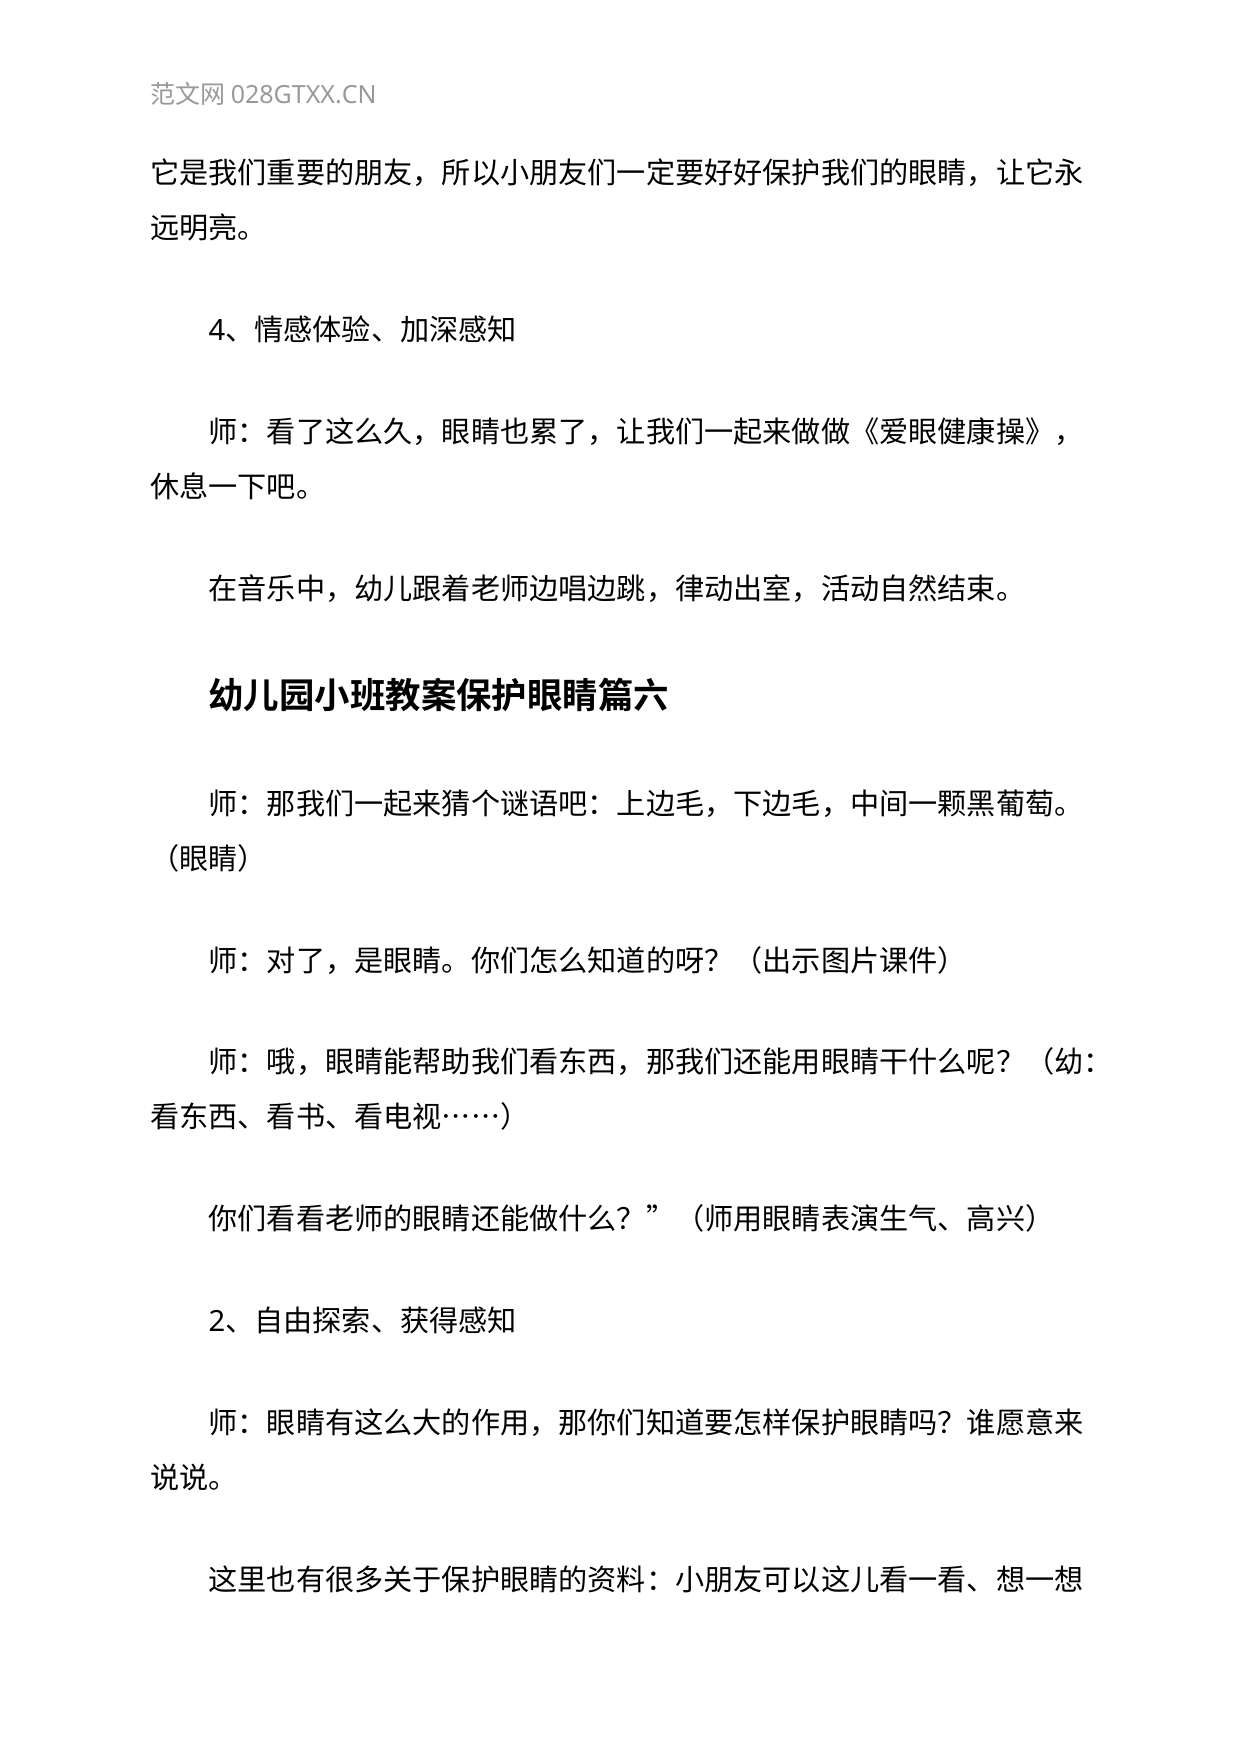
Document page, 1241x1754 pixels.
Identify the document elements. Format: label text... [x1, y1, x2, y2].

text 师：那我们一起来猜个谜语吧：上边毛，下边毛，中间一颗黑葡萄。（眼睛） [150, 781, 1090, 878]
text 师：对了，是眼睛。你们怎么知道的呀？（出示图片课件） [150, 937, 1090, 979]
text 师：眼睛有这么大的作用，那你们知道要怎样保护眼睛吗？谁愿意来说说。 [150, 1399, 1090, 1497]
text 幼儿园小班教案保护眼睛篇六 [150, 667, 1090, 718]
text 师：哦，眼睛能帮助我们看东西，那我们还能用眼睛干什么呢？（幼：看东西、看书、看电视……） [150, 1039, 1090, 1136]
text 师：看了这么久，眼睛也累了，让我们一起来做做《爱眼健康操》，休息一下吧。 [150, 409, 1090, 506]
text 2、自由探索、获得感知 [150, 1297, 1090, 1340]
text 4、情感体验、加深感知 [150, 307, 1090, 349]
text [150, 1556, 1090, 1598]
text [150, 150, 1090, 247]
text 在音乐中，幼儿跟着老师边唱边跳，律动出室，活动自然结束。 [150, 565, 1090, 608]
text 你们看看老师的眼睛还能做什么？”（师用眼睛表演生气、高兴） [150, 1196, 1090, 1238]
